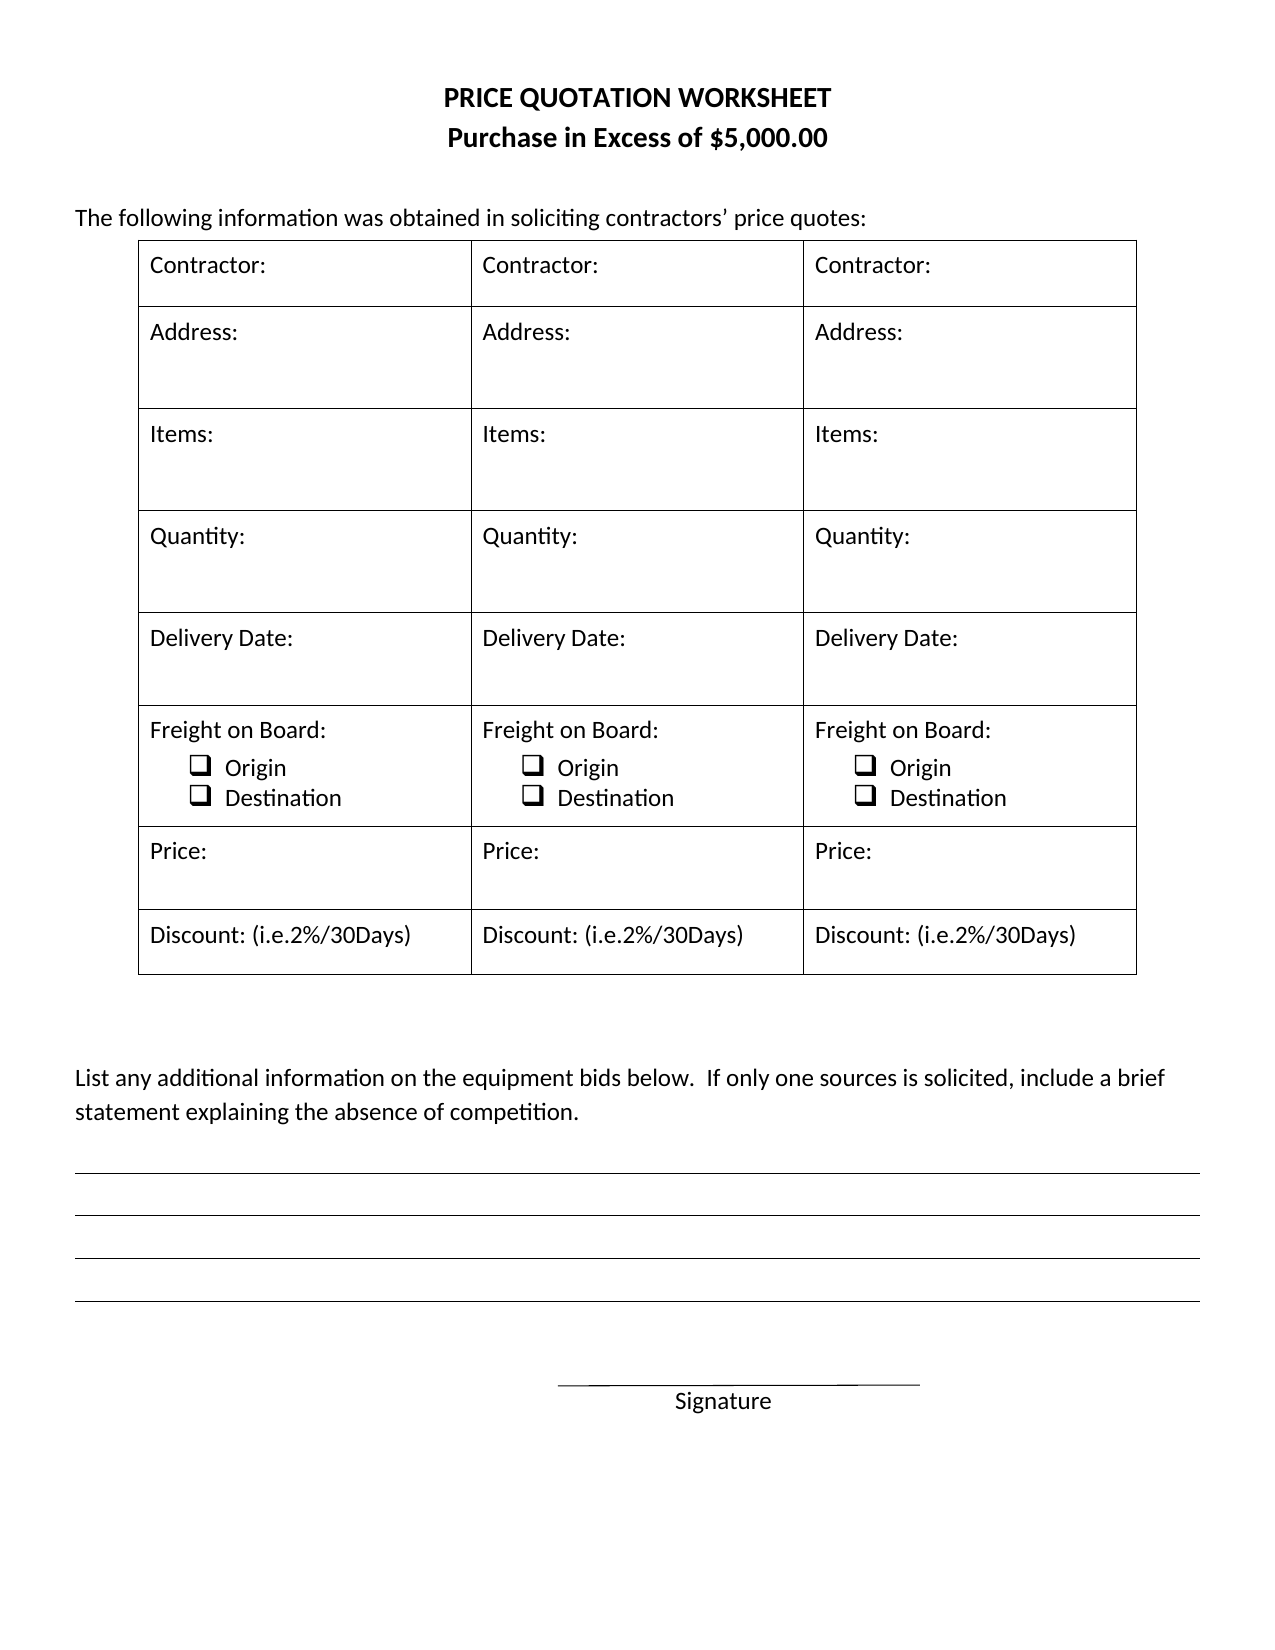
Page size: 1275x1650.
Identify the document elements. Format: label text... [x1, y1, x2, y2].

table_cell Price: [472, 827, 803, 909]
table_cell Discount: (i.e.2%/30Days) [804, 910, 1136, 974]
table_cell Delivery Date: [804, 613, 1136, 705]
table_cell Items: [472, 409, 803, 510]
table_cell Quantity: [472, 511, 803, 612]
table_cell Freight on Board: Origin Destination [472, 706, 803, 826]
text Purchase in Excess of $5,000.00 [75, 121, 1200, 154]
table_cell Delivery Date: [472, 613, 803, 705]
table_cell Items: [139, 409, 471, 510]
table_cell Address: [804, 307, 1136, 408]
table_cell Quantity: [804, 511, 1136, 612]
table_cell Freight on Board: Origin Destination [139, 706, 471, 826]
table_cell Price: [139, 827, 471, 909]
table_header Contractor: [139, 241, 471, 306]
table_cell Price: [804, 827, 1136, 909]
table_cell Items: [804, 409, 1136, 510]
table_cell Address: [139, 307, 471, 408]
table_cell Freight on Board: Origin Destination [804, 706, 1136, 826]
table_header Contractor: [472, 241, 803, 306]
table_cell Delivery Date: [139, 613, 471, 705]
text PRICE QUOTATION WORKSHEET [75, 81, 1200, 114]
text List any additional information on the equipment bids below. If only one sources is solicited, include a brief statement explaining the absence of competition. [75, 1060, 1200, 1127]
table_cell Discount: (i.e.2%/30Days) [472, 910, 803, 974]
text The following information was obtained in soliciting contractors’ price quotes: [75, 200, 1200, 233]
table_cell Address: [472, 307, 803, 408]
text Signature [75, 1383, 1200, 1416]
table_cell Discount: (i.e.2%/30Days) [139, 910, 471, 974]
table_cell Quantity: [139, 511, 471, 612]
table_header Contractor: [804, 241, 1136, 306]
